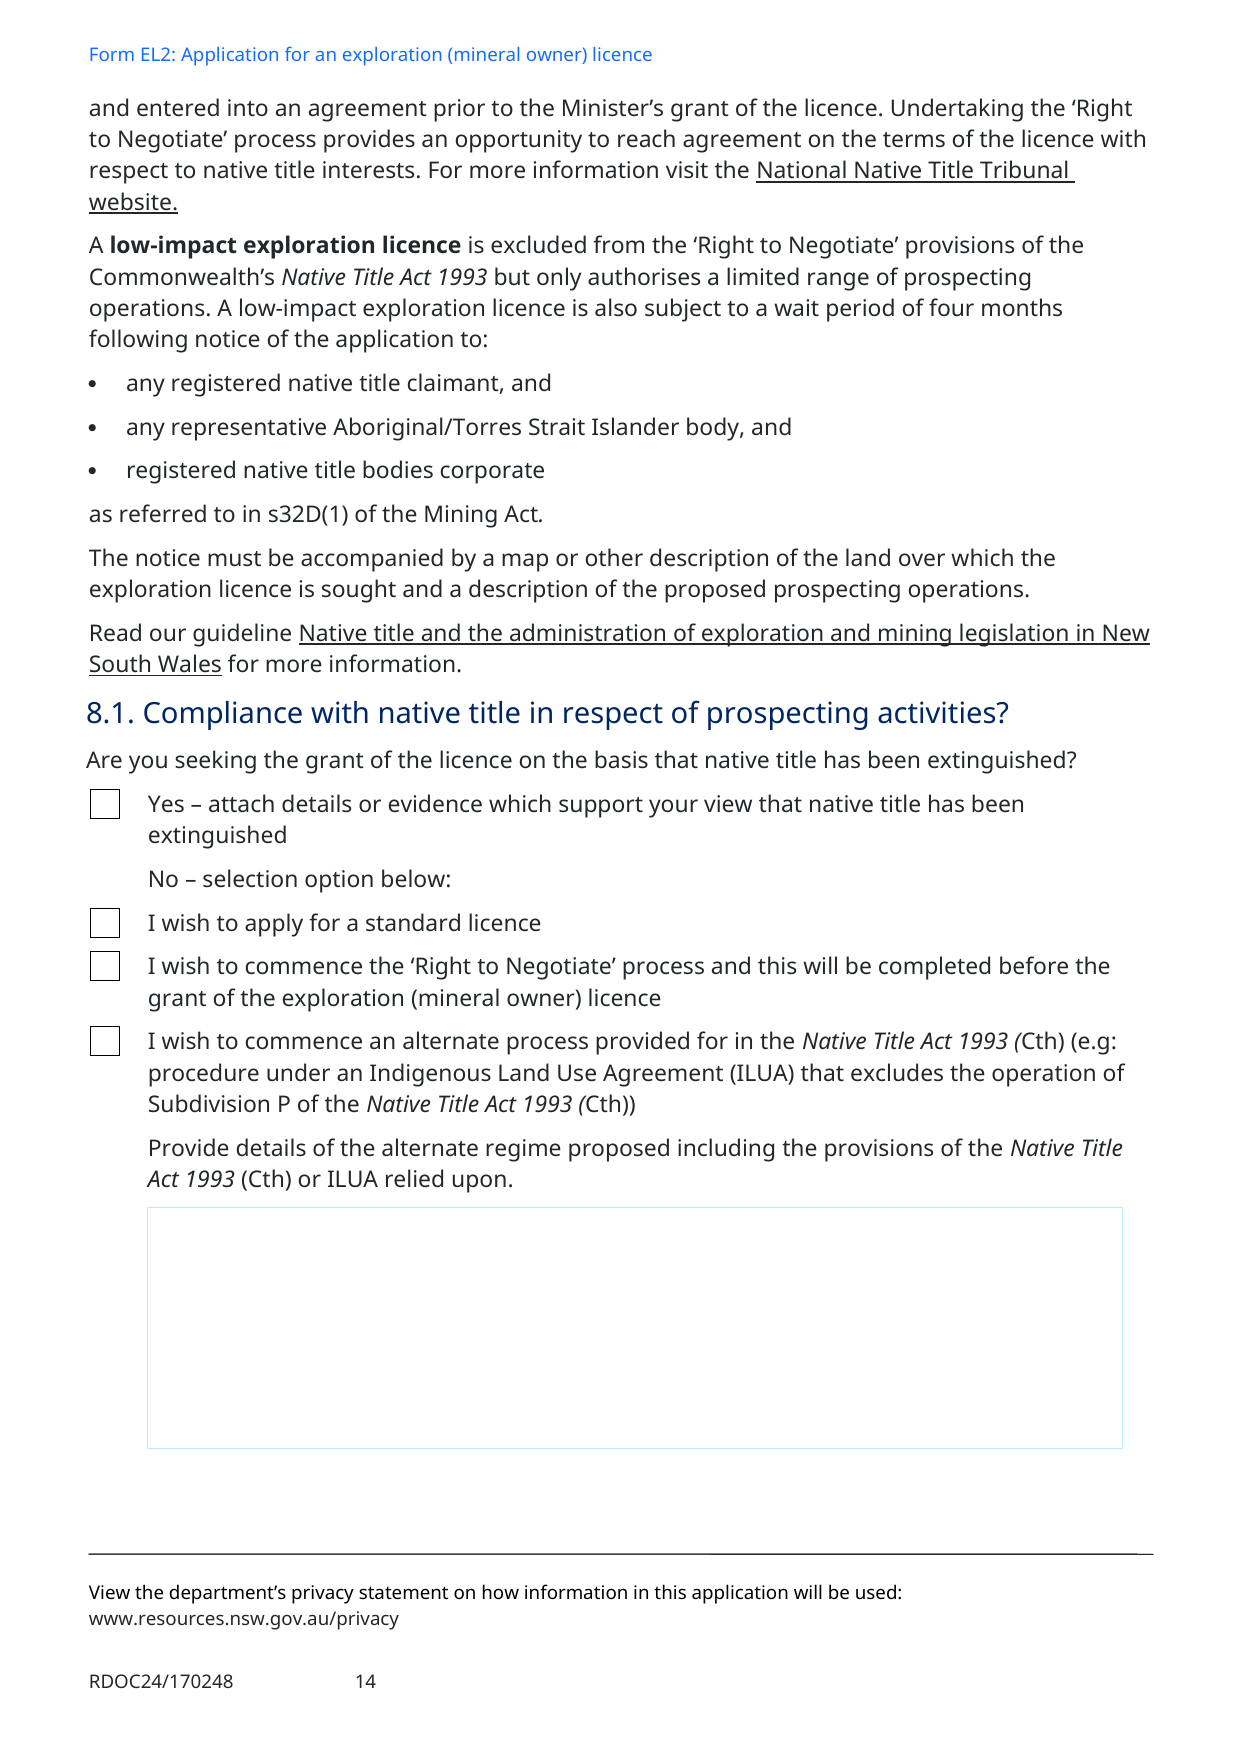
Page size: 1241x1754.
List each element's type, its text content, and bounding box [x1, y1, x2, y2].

table_header [148, 1208, 1122, 1448]
text I wish to commence an alternate process provided for in the Native Title Act 1993 (Cth) (e.g: procedure under an Indigenous Land Use Agreement (ILUA) that excludes the operation of Subdivision P of the Native Title Act 1993 (Cth)) [89, 1025, 1152, 1119]
text as referred to in s32D(1) of the Mining Act. [89, 498, 1152, 529]
text A low-impact exploration licence is excluded from the ‘Right to Negotiate’ provisions of the Commonwealth’s Native Title Act 1993 but only authorises a limited range of prospecting operations. A low-impact exploration licence is also subject to a wait period of four months following notice of the application to: [89, 229, 1152, 354]
text I wish to commence the ‘Right to Negotiate’ process and this will be completed before the grant of the exploration (mineral owner) licence [89, 950, 1152, 1013]
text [89, 92, 1152, 217]
list any representative Aboriginal/Torres Strait Islander body, and [89, 411, 1152, 442]
subtitle Are you seeking the grant of the licence on the basis that native title has been extinguished? [86, 744, 1152, 775]
list registered native title bodies corporate [89, 454, 1152, 486]
text Read our guideline Native title and the administration of exploration and mining legislation in New South Wales for more information. [89, 617, 1152, 679]
text The notice must be accompanied by a map or other description of the land over which the exploration licence is sought and a description of the proposed prospecting operations. [89, 542, 1152, 604]
list any registered native title claimant, and [89, 367, 1152, 398]
text No – selection option below: [89, 863, 1152, 894]
text Provide details of the alternate regime proposed including the provisions of the Native Title Act 1993 (Cth) or ILUA relied upon. [148, 1132, 1152, 1194]
subtitle Compliance with native title in respect of prospecting activities? [86, 692, 1152, 732]
text Yes – attach details or evidence which support your view that native title has been extinguished [89, 788, 1152, 850]
text I wish to apply for a standard licence [89, 907, 1152, 938]
